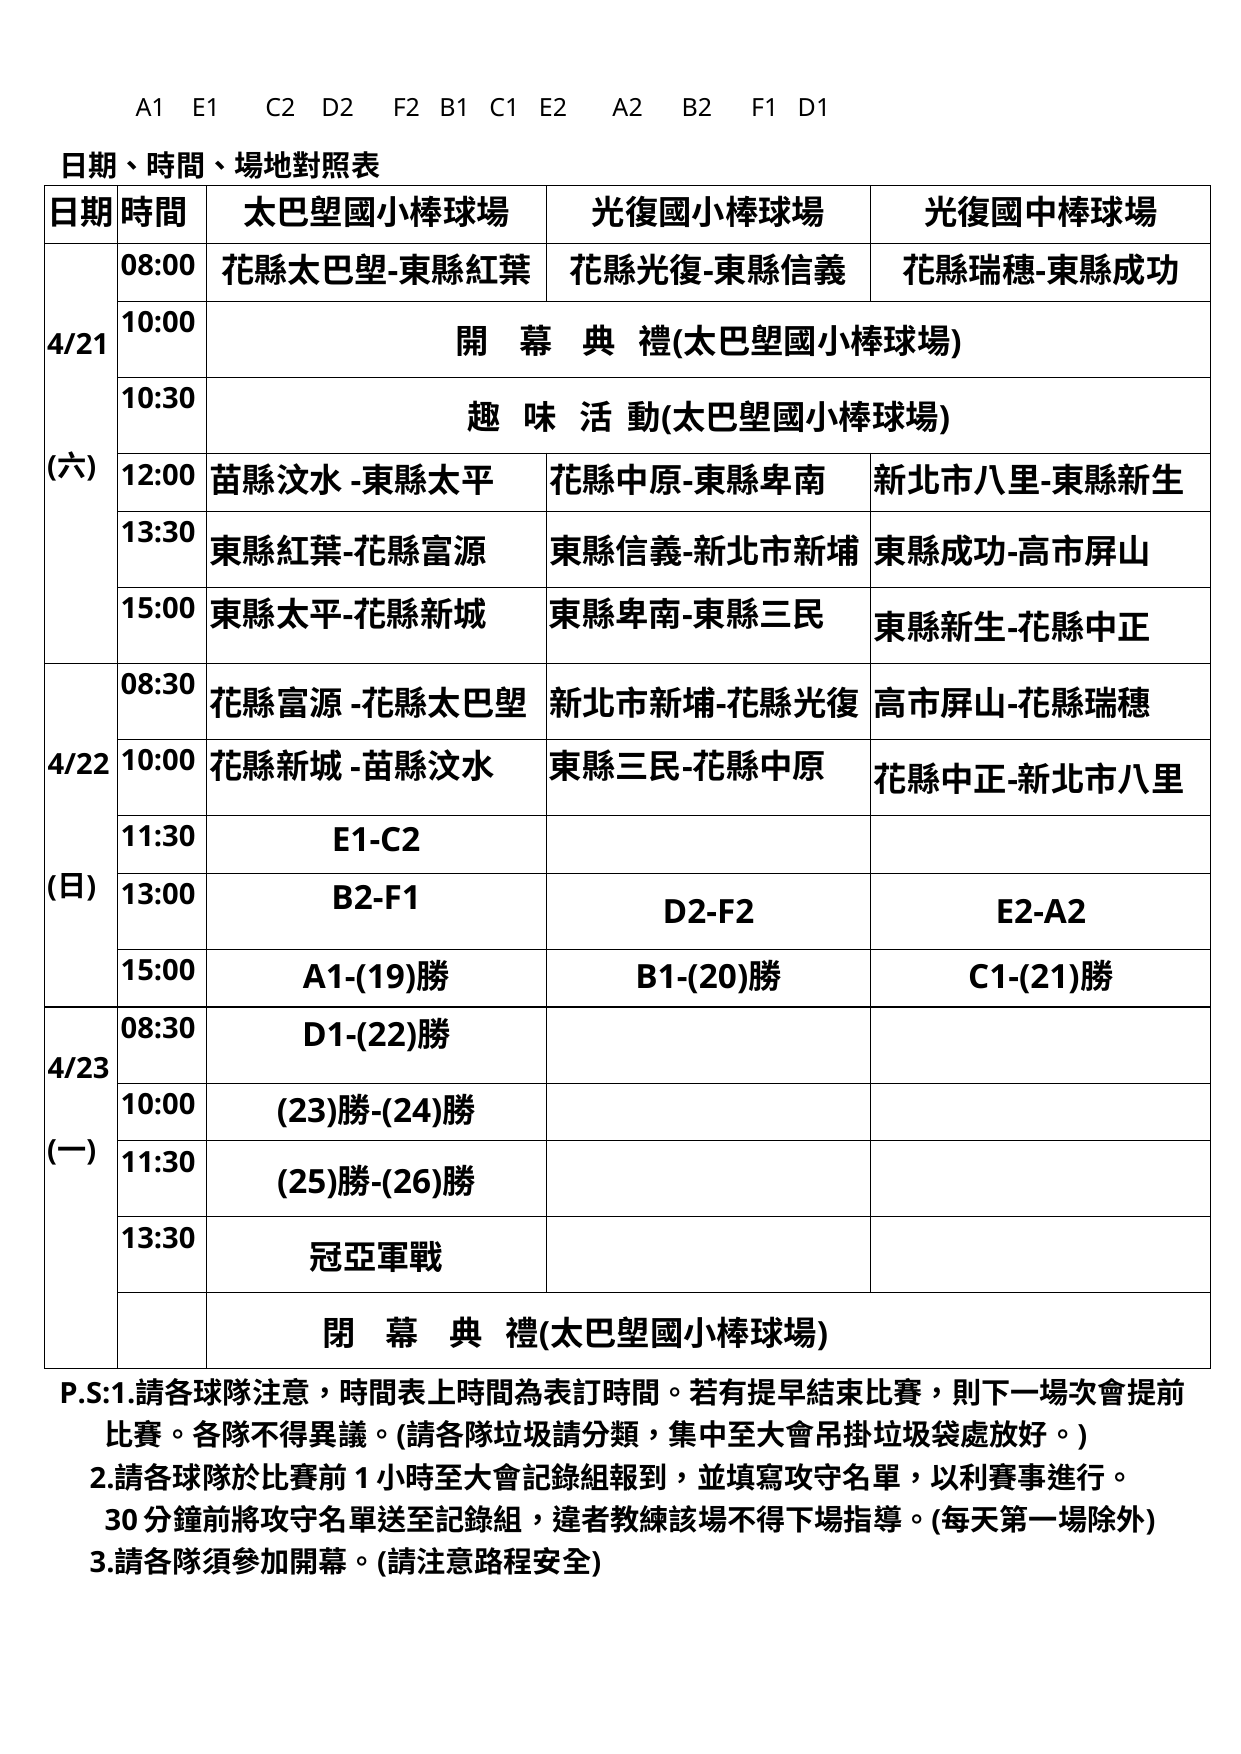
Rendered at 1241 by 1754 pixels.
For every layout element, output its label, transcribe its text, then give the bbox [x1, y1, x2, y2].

text P.S:1.請各球隊注意，時間表上時間為表訂時間。若有提早結束比賽，則下一場次會提前 [59, 1369, 1196, 1412]
table_cell 13:00 [118, 874, 206, 948]
table_cell 開 幕 典 禮(太巴塱國小棒球場) [207, 302, 1210, 377]
table_cell [547, 1141, 870, 1216]
table_cell A1-(19)勝 [207, 950, 546, 1006]
table_cell 11:30 [118, 816, 206, 872]
table_cell 東縣卑南-東縣三民 [547, 588, 870, 663]
table_cell 閉 幕 典 禮(太巴塱國小棒球場) [207, 1293, 1210, 1368]
table_cell 4/23 (一) [45, 1008, 117, 1368]
table_cell 東縣三民-花縣中原 [547, 740, 870, 815]
table_header 日期 [45, 186, 117, 243]
table_cell 4/22 (日) [45, 664, 117, 1006]
table_cell [871, 1084, 1210, 1140]
table_header 光復國小棒球場 [547, 186, 870, 243]
table_cell 冠亞軍戰 [207, 1217, 546, 1292]
table_cell 花縣中原-東縣卑南 [547, 454, 870, 511]
text 比賽。各隊不得異議。(請各隊垃圾請分類，集中至大會吊掛垃圾袋處放好。) [59, 1412, 1196, 1454]
table_cell 08:30 [118, 664, 206, 739]
table_cell 10:00 [118, 302, 206, 377]
table_cell 花縣富源 -花縣太巴塱 [207, 664, 546, 739]
table_cell B2-F1 [207, 874, 546, 948]
table_cell 新北市新埔-花縣光復 [547, 664, 870, 739]
table_cell 花縣光復-東縣信義 [547, 244, 870, 301]
table_cell 10:00 [118, 740, 206, 815]
table_cell D2-F2 [547, 874, 870, 948]
text 2.請各球隊於比賽前1小時至大會記錄組報到，並填寫攻守名單，以利賽事進行。 [59, 1454, 1196, 1497]
table_cell 花縣瑞穗-東縣成功 [871, 244, 1210, 301]
table_cell 東縣成功-高市屏山 [871, 512, 1210, 587]
table_cell 15:00 [118, 588, 206, 663]
table_cell 東縣信義-新北市新埔 [547, 512, 870, 587]
table_cell E2-A2 [871, 874, 1210, 948]
table_cell 花縣中正-新北市八里 [871, 740, 1210, 815]
text 30分鐘前將攻守名單送至記錄組，違者教練該場不得下場指導。(每天第一場除外) [59, 1497, 1196, 1539]
table_cell 10:30 [118, 378, 206, 453]
table_cell [547, 816, 870, 872]
table_cell [118, 1293, 206, 1368]
text 日期、時間、場地對照表 [59, 143, 1196, 185]
table_cell C1-(21)勝 [871, 950, 1210, 1006]
table_cell 08:00 [118, 244, 206, 301]
table_cell 苗縣汶水 -東縣太平 [207, 454, 546, 511]
table_cell 花縣太巴塱-東縣紅葉 [207, 244, 546, 301]
table_cell 10:00 [118, 1084, 206, 1140]
table_cell B1-(20)勝 [547, 950, 870, 1006]
table_header 時間 [118, 186, 206, 243]
table_cell 東縣新生-花縣中正 [871, 588, 1210, 663]
table_cell 15:00 [118, 950, 206, 1006]
table_cell 4/21 (六) [45, 244, 117, 663]
table_cell 東縣太平-花縣新城 [207, 588, 546, 663]
table_cell (25)勝-(26)勝 [207, 1141, 546, 1216]
text 3.請各隊須參加開幕。(請注意路程安全) [59, 1539, 1196, 1581]
table_cell [547, 1008, 870, 1082]
table_cell 新北市八里-東縣新生 [871, 454, 1210, 511]
table_cell [871, 816, 1210, 872]
table_cell 花縣新城 -苗縣汶水 [207, 740, 546, 815]
table_cell [871, 1141, 1210, 1216]
table_cell E1-C2 [207, 816, 546, 872]
table_cell 11:30 [118, 1141, 206, 1216]
table_cell [871, 1008, 1210, 1082]
table_cell 東縣紅葉-花縣富源 [207, 512, 546, 587]
table_cell D1-(22)勝 [207, 1008, 546, 1082]
table_header 太巴塱國小棒球場 [207, 186, 546, 243]
table_cell (23)勝-(24)勝 [207, 1084, 546, 1140]
table_cell 13:30 [118, 1217, 206, 1292]
table_cell 13:30 [118, 512, 206, 587]
table_cell 12:00 [118, 454, 206, 511]
table_cell [871, 1217, 1210, 1292]
table_cell [547, 1084, 870, 1140]
table_cell 08:30 [118, 1008, 206, 1082]
table_header 光復國中棒球場 [871, 186, 1210, 243]
table_cell 高市屏山-花縣瑞穗 [871, 664, 1210, 739]
table_cell [547, 1217, 870, 1292]
table_cell 趣 味 活 動(太巴塱國小棒球場) [207, 378, 1210, 453]
